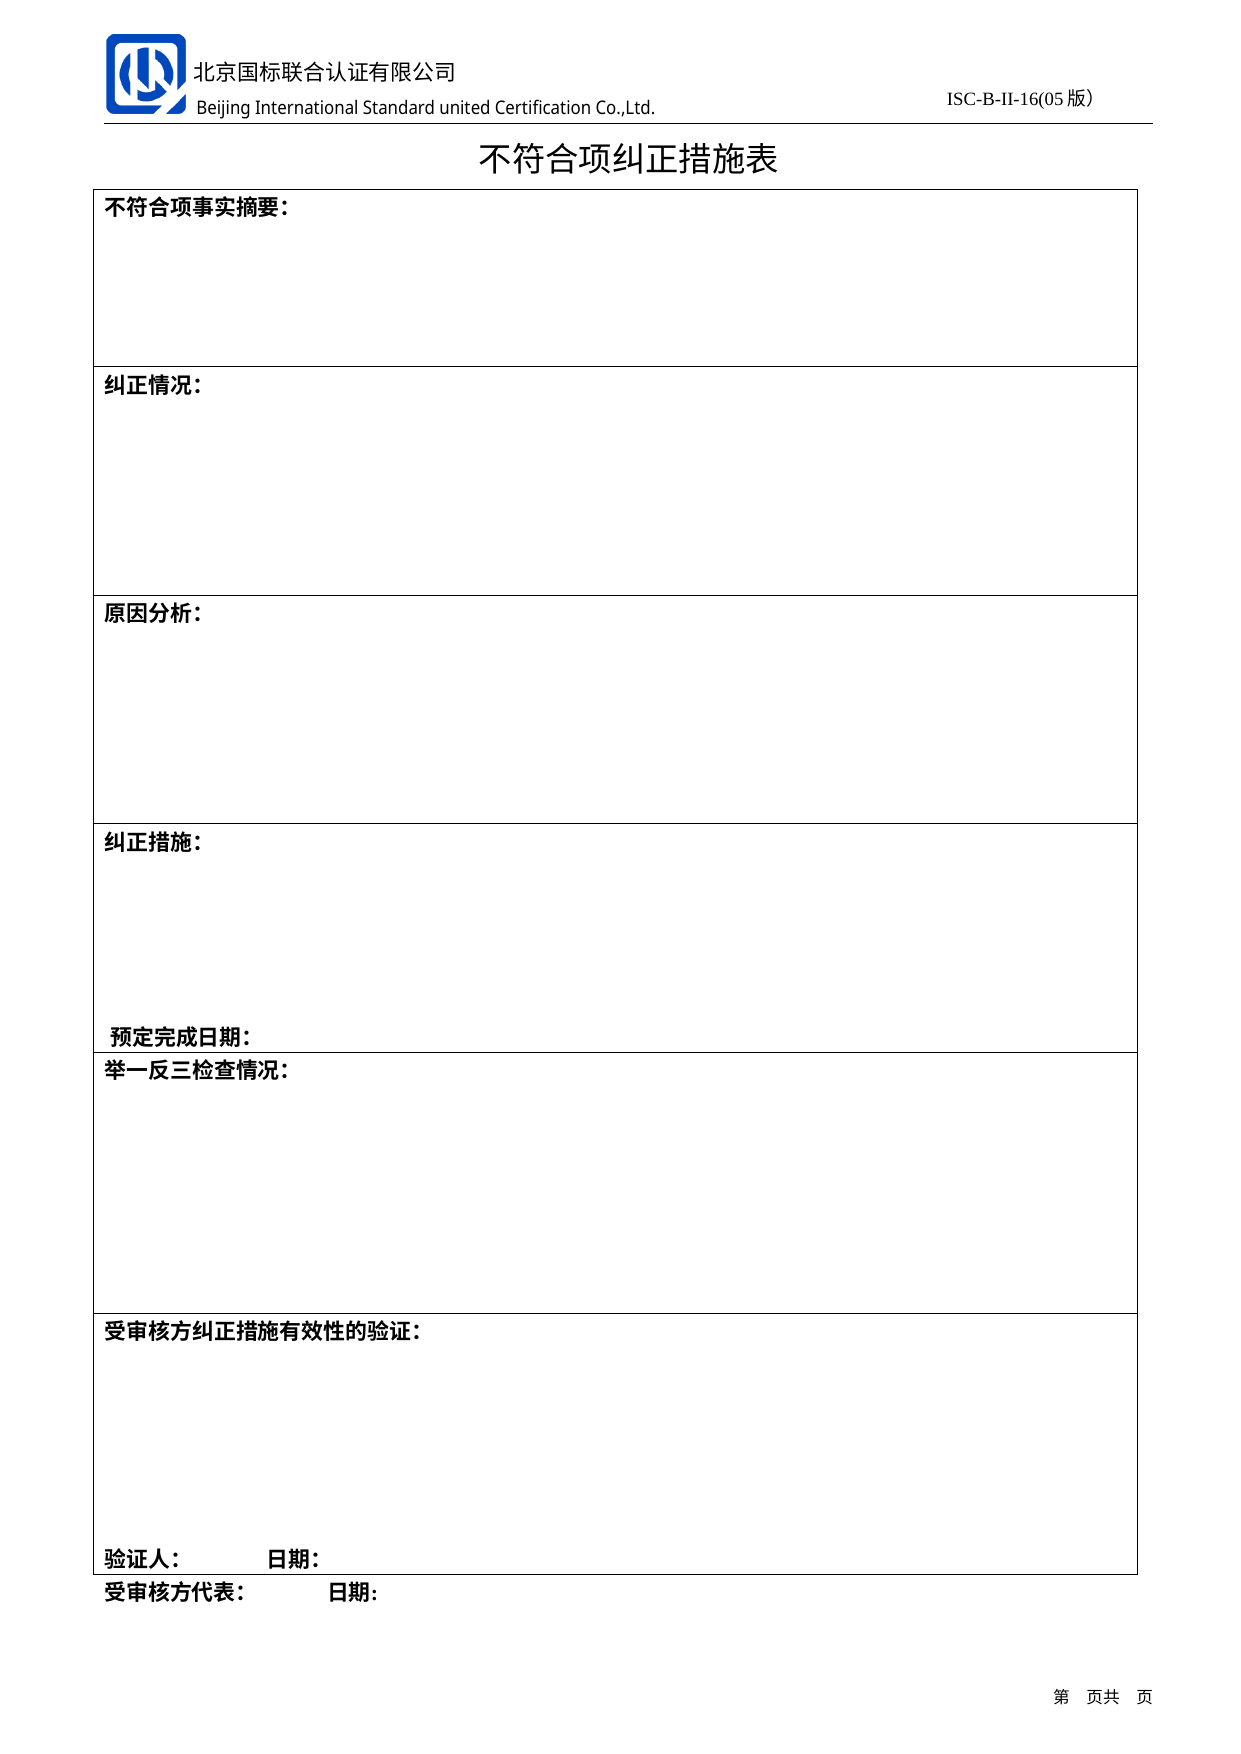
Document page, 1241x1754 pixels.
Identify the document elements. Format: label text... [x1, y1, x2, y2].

text 受审核方代表： 日期: [104, 1575, 1153, 1607]
table_cell 纠正情况： [94, 367, 1137, 595]
text 不符合项纠正措施表 [104, 124, 1153, 189]
table_header 不符合项事实摘要： [94, 190, 1137, 366]
picture [106, 34, 186, 114]
table_cell 举一反三检查情况： [94, 1053, 1137, 1313]
table_cell 原因分析： [94, 596, 1137, 823]
table_cell 受审核方纠正措施有效性的验证： 验证人： 日期： [94, 1314, 1137, 1574]
table_cell 纠正措施： 预定完成日期： [94, 824, 1137, 1052]
